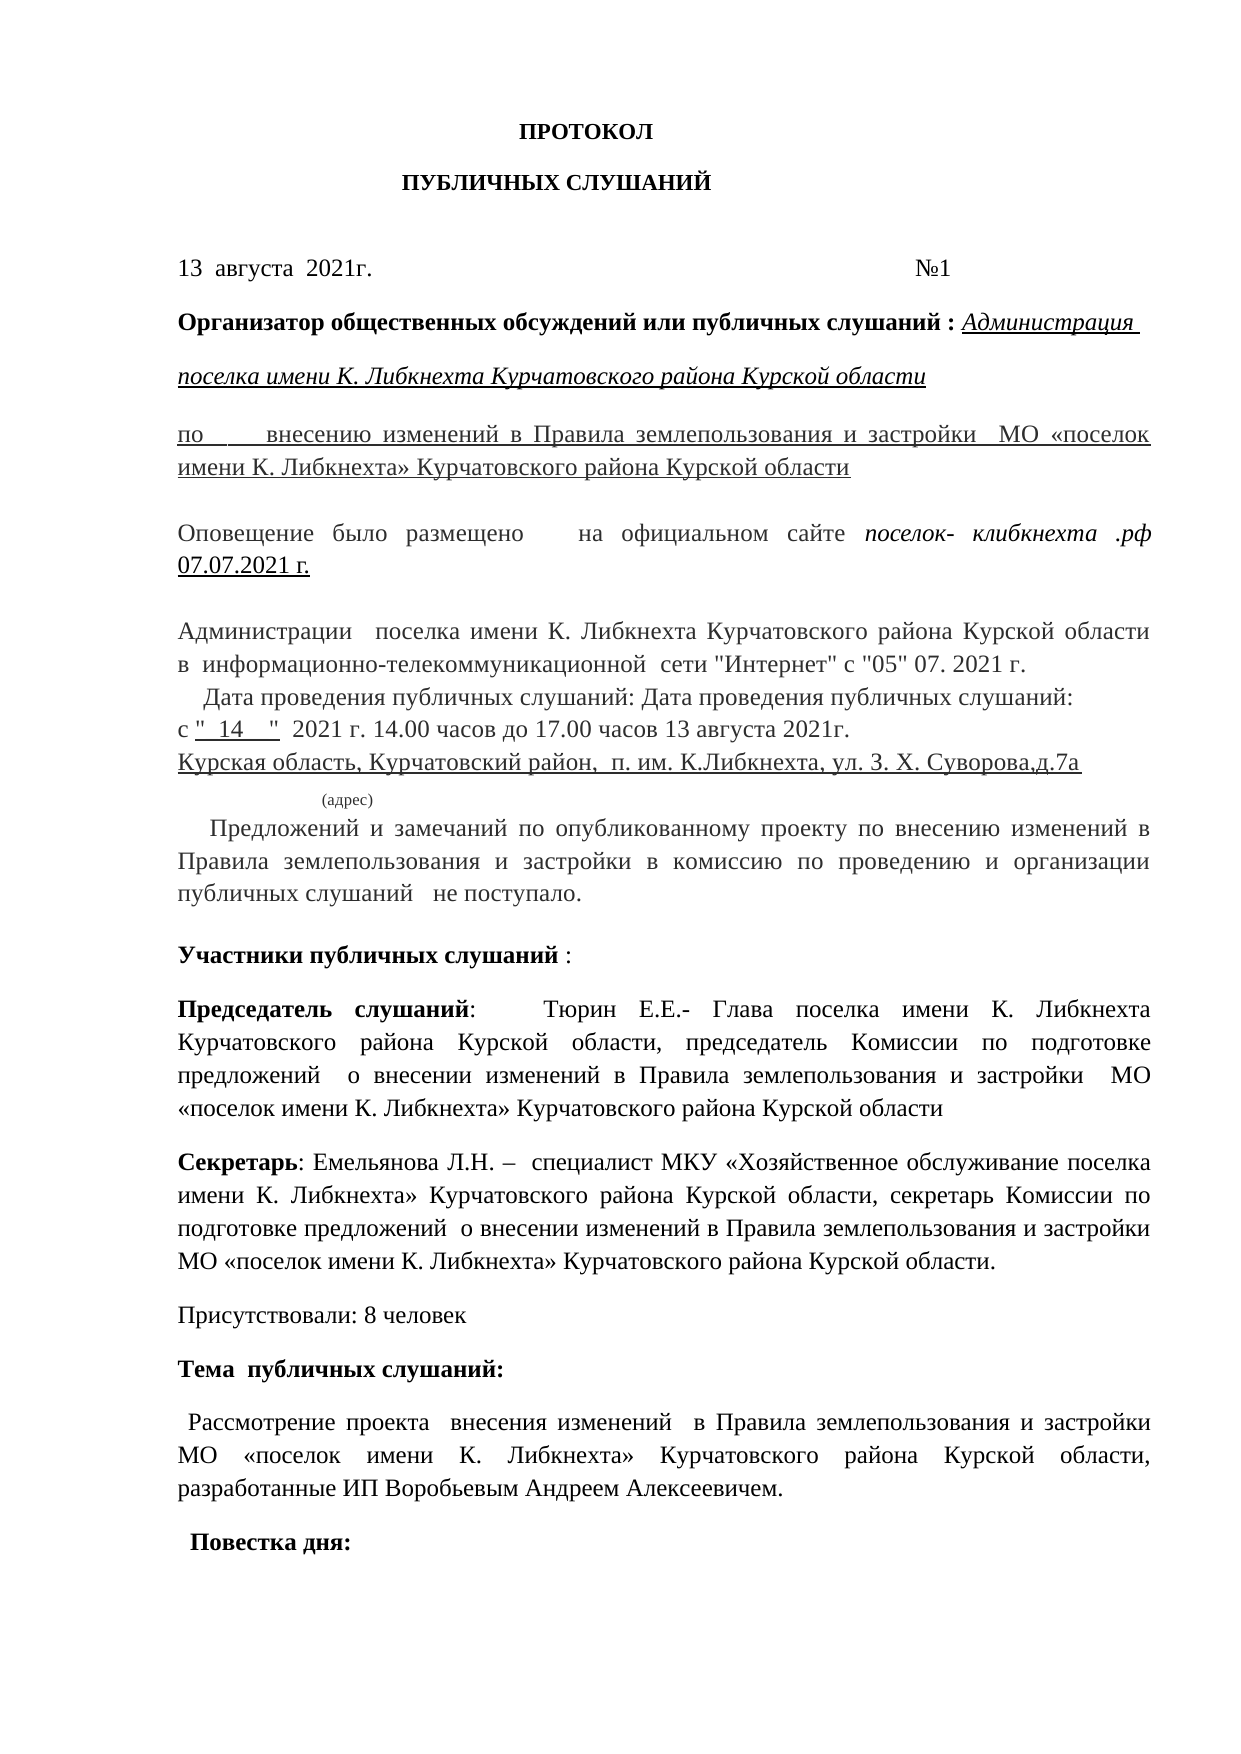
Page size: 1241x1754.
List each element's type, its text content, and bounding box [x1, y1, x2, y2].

text Администрации поселка имени К. Либкнехта Курчатовского района Курской области в информационно-телекоммуникационной сети "Интернет" с "05" 07. 2021 г. [177, 612, 1152, 678]
text Присутствовали: 8 человек [177, 1300, 1152, 1328]
text Участники публичных слушаний : [177, 940, 1152, 969]
text Тема публичных слушаний: [177, 1354, 1152, 1382]
text (адрес) [177, 776, 1152, 809]
text Рассмотрение проекта внесения изменений в Правила землепользования и застройки МО «поселок имени К. Либкнехта» Курчатовского района Курской области, разработанные ИП Воробьевым Андреем Алексеевичем. [177, 1407, 1152, 1502]
text ПРОТОКОЛ [177, 118, 1152, 144]
text с "_14__" 2021 г. 14.00 часов до 17.00 часов 13 августа 2021г. [177, 710, 1152, 743]
text Предложений и замечаний по опубликованному проекту по внесению изменений в Правила землепользования и застройки в комиссию по проведению и организации публичных слушаний не поступало. [177, 809, 1152, 907]
text по внесению изменений в Правила землепользования и застройки МО «поселок имени К. Либкнехта» Курчатовского района Курской области [177, 415, 1152, 481]
text Председатель слушаний: Тюрин Е.Е.- Глава поселка имени К. Либкнехта Курчатовского района Курской области, председатель Комиссии по подготовке предложений о внесении изменений в Правила землепользования и застройки МО «поселок имени К. Либкнехта» Курчатовского района Курской области [177, 994, 1152, 1122]
text Оповещение было размещено на официальном сайте поселок- клибкнехта .рф 07.07.2021 г. [177, 513, 1152, 579]
text Курская область, Курчатовский район, п. им. К.Либкнехта, ул. З. Х. Суворова,д.7а [177, 743, 1152, 776]
text Организатор общественных обсуждений или публичных слушаний : Администрация [177, 307, 1152, 336]
text поселка имени К. Либкнехта Курчатовского района Курской области [177, 361, 1152, 390]
text ПУБЛИЧНЫХ СЛУШАНИЙ [133, 169, 1152, 196]
text Повестка дня: [177, 1527, 1152, 1556]
text Секретарь: Емельянова Л.Н. – специалист МКУ «Хозяйственное обслуживание поселка имени К. Либкнехта» Курчатовского района Курской области, секретарь Комиссии по подготовке предложений о внесении изменений в Правила землепользования и застройки МО «поселок имени К. Либкнехта» Курчатовского района Курской области. [177, 1147, 1152, 1275]
text Дата проведения публичных слушаний: Дата проведения публичных слушаний: [177, 678, 1152, 710]
text 13 августа 2021г. №1 [177, 253, 1152, 282]
